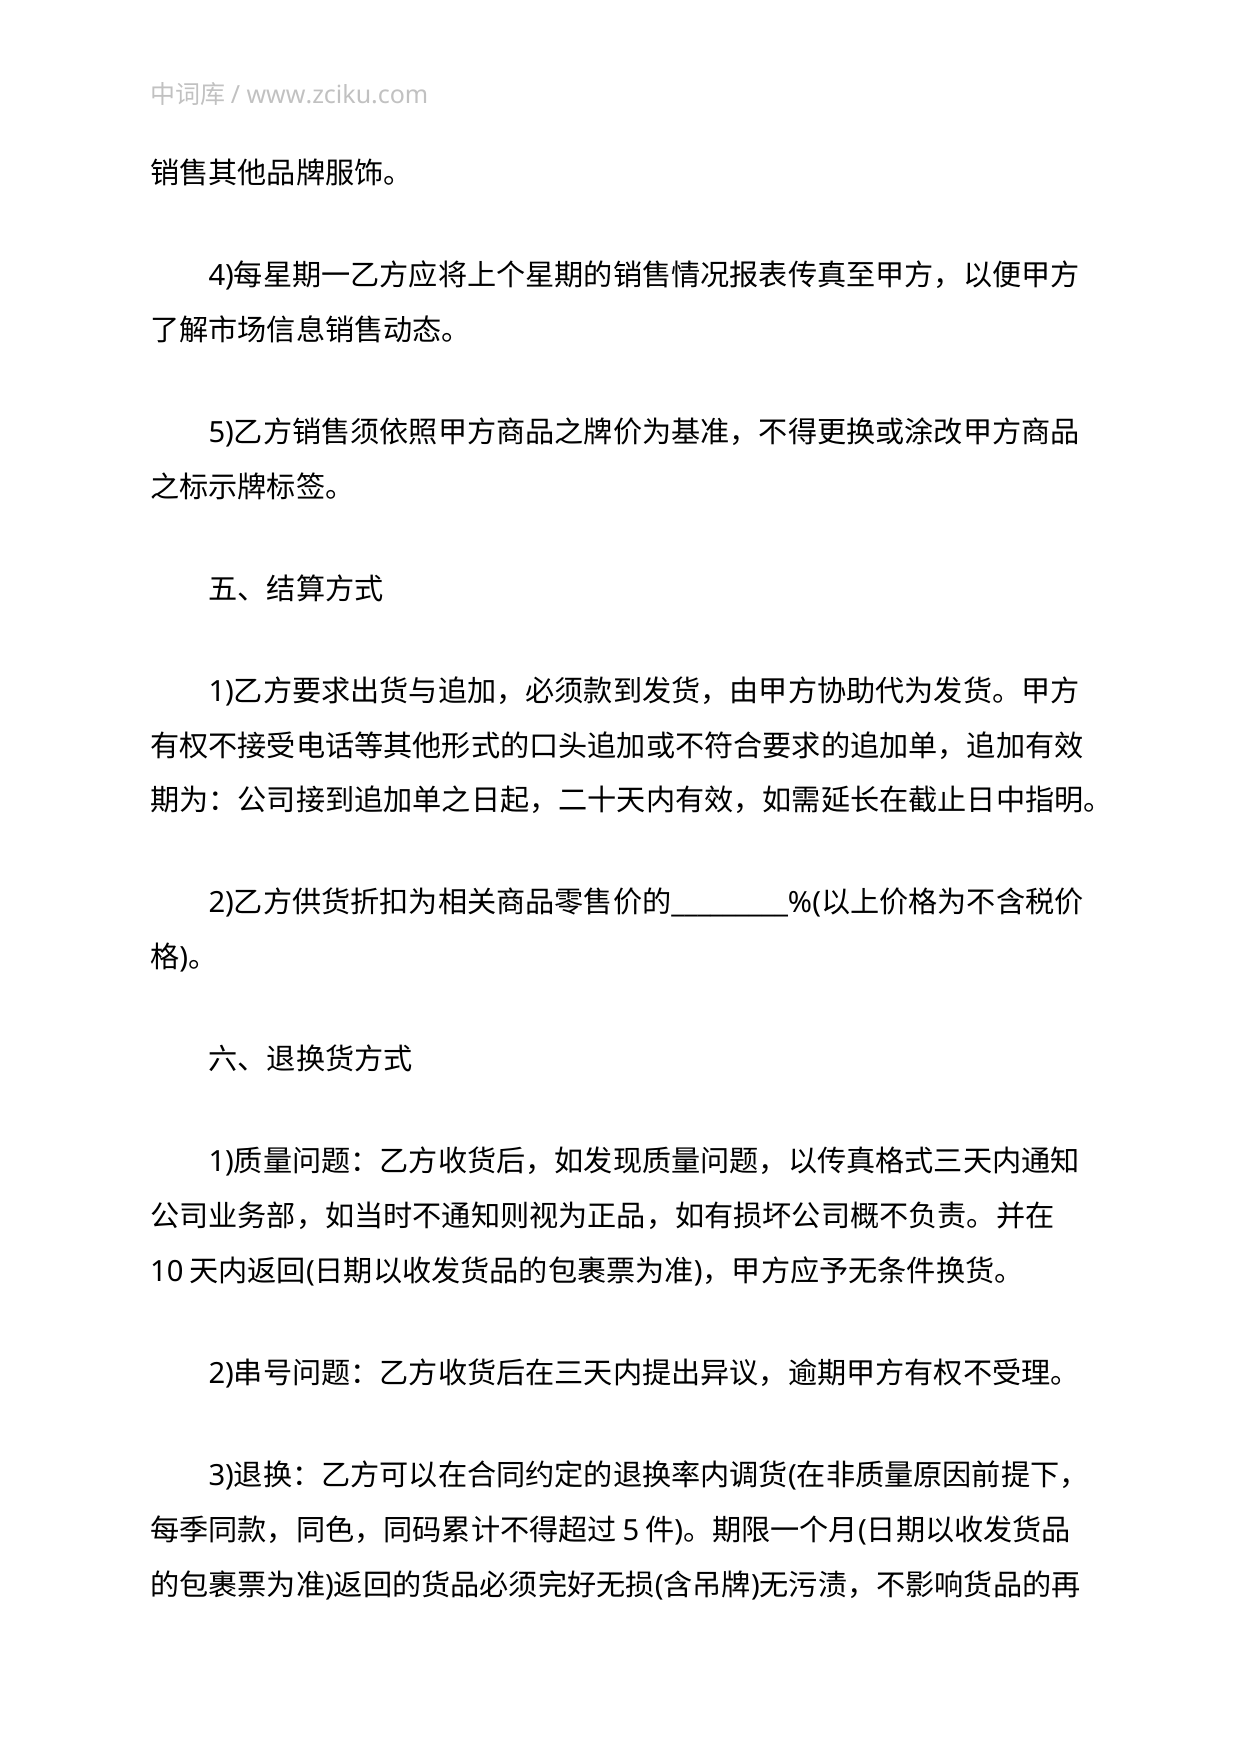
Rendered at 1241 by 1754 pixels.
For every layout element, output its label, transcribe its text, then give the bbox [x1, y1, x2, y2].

text 2)乙方供货折扣为相关商品零售价的_________%(以上价格为不含税价格)。 [150, 879, 1090, 976]
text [150, 1451, 1090, 1604]
text 2)串号问题：乙方收货后在三天内提出异议，逾期甲方有权不受理。 [150, 1349, 1090, 1392]
text 六、退换货方式 [150, 1036, 1090, 1078]
text 4)每星期一乙方应将上个星期的销售情况报表传真至甲方，以便甲方了解市场信息销售动态。 [150, 252, 1090, 349]
text 1)质量问题：乙方收货后，如发现质量问题，以传真格式三天内通知公司业务部，如当时不通知则视为正品，如有损坏公司概不负责。并在10天内返回(日期以收发货品的包裹票为准)，甲方应予无条件换货。 [150, 1137, 1090, 1290]
text 1)乙方要求出货与追加，必须款到发货，由甲方协助代为发货。甲方有权不接受电话等其他形式的口头追加或不符合要求的追加单，追加有效期为：公司接到追加单之日起，二十天内有效，如需延长在截止日中指明。 [150, 667, 1090, 819]
text 5)乙方销售须依照甲方商品之牌价为基准，不得更换或涂改甲方商品之标示牌标签。 [150, 408, 1090, 506]
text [150, 150, 1090, 192]
text 五、结算方式 [150, 565, 1090, 608]
